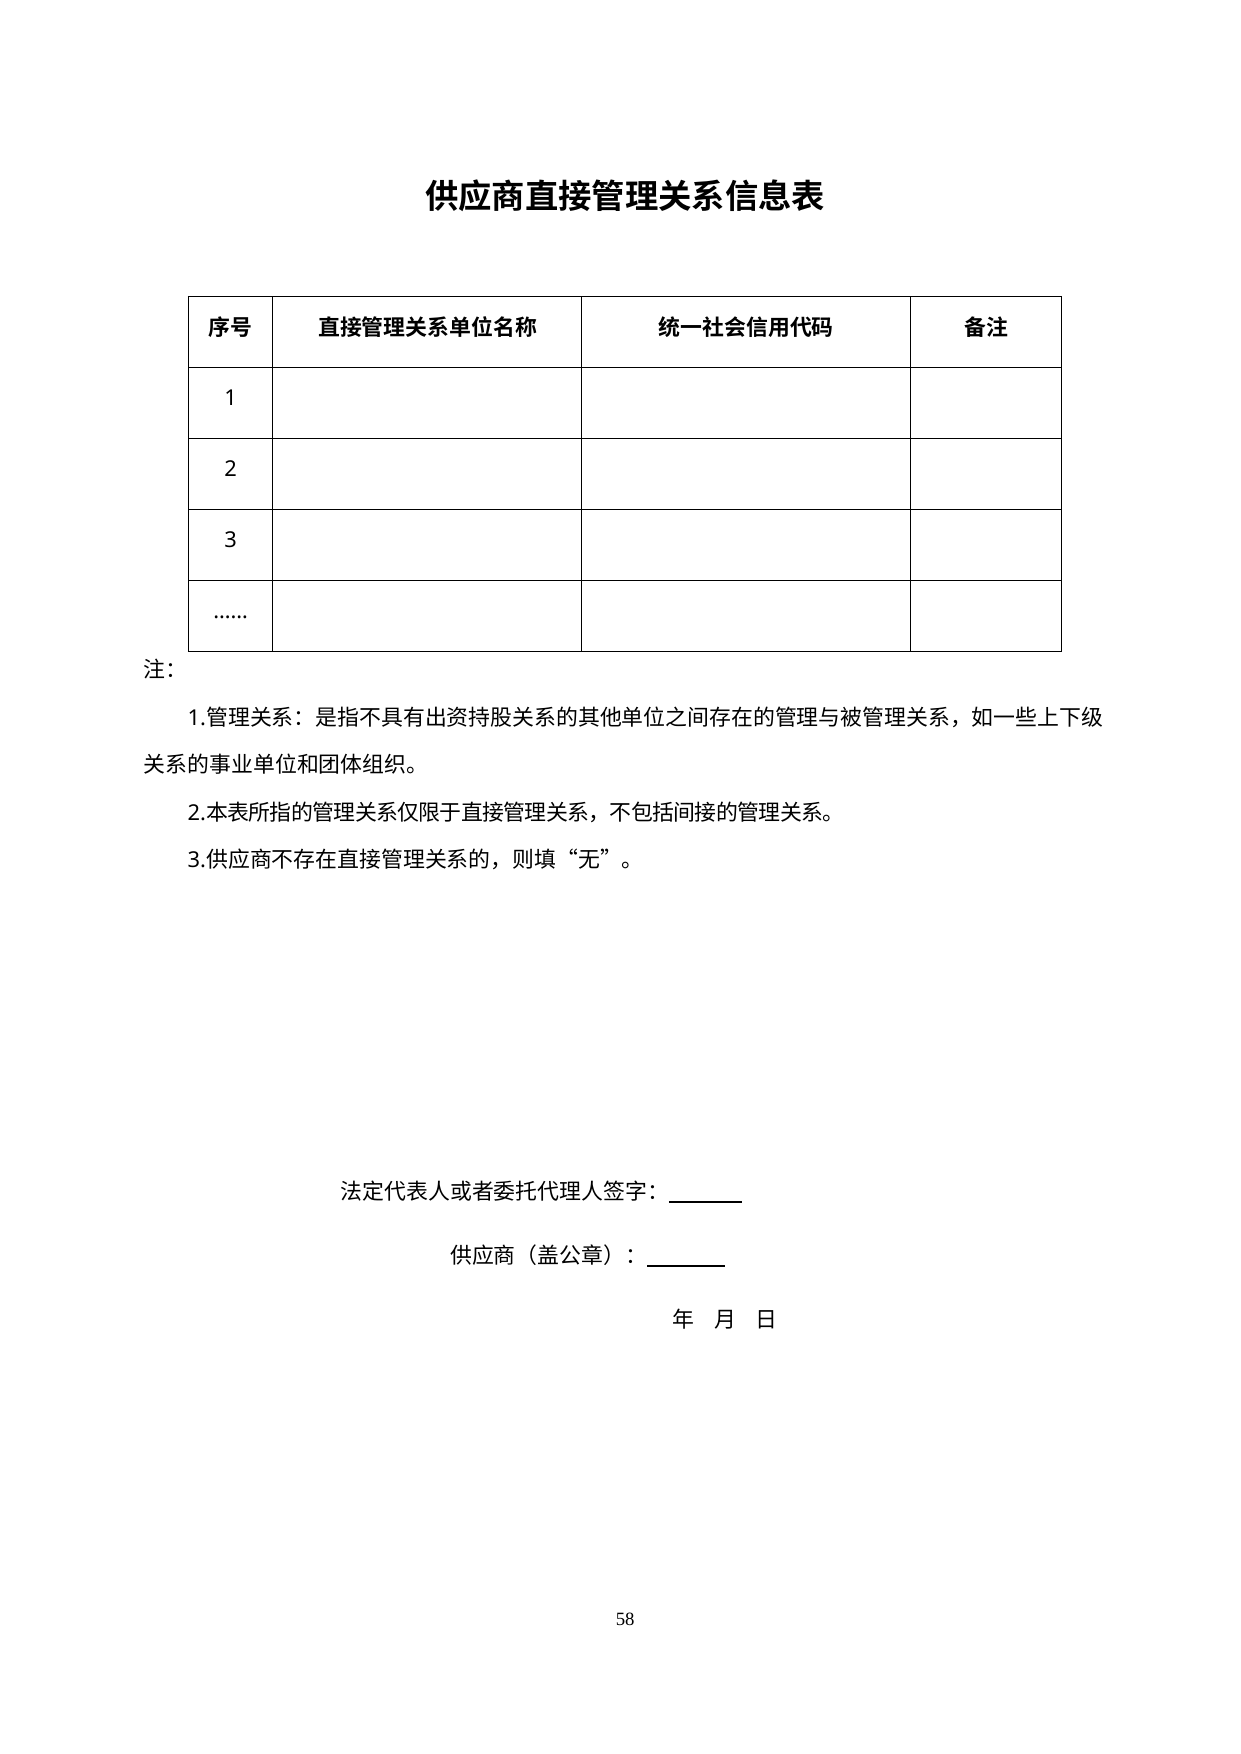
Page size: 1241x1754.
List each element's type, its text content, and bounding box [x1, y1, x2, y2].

table_cell [582, 581, 910, 651]
table_cell [582, 510, 910, 580]
table_cell 3 [189, 510, 272, 580]
table_cell [582, 439, 910, 509]
table_header 备注 [911, 297, 1061, 367]
text 供应商（盖公章）： [144, 1238, 1056, 1269]
table_cell [911, 368, 1061, 438]
table_cell [273, 510, 581, 580]
table_cell [582, 368, 910, 438]
table_header 序号 [189, 297, 272, 367]
table_cell [273, 581, 581, 651]
text 1.管理关系：是指不具有出资持股关系的其他单位之间存在的管理与被管理关系，如一些上下级关系的事业单位和团体组织。 [144, 699, 1106, 779]
table_cell [273, 439, 581, 509]
table_cell 1 [189, 368, 272, 438]
text 供应商直接管理关系信息表 [144, 162, 1106, 227]
text 法定代表人或者委托代理人签字： [144, 1174, 1056, 1206]
text 3.供应商不存在直接管理关系的，则填“无”。 [144, 842, 1106, 874]
table_cell …… [189, 581, 272, 651]
table_cell [911, 510, 1061, 580]
table_cell [911, 581, 1061, 651]
text 注： [144, 652, 1106, 684]
table_header 统一社会信用代码 [582, 297, 910, 367]
table_cell [911, 439, 1061, 509]
text 2.本表所指的管理关系仅限于直接管理关系，不包括间接的管理关系。 [144, 794, 1106, 826]
table_header 直接管理关系单位名称 [273, 297, 581, 367]
text 年 月 日 [144, 1302, 1056, 1333]
table_cell 2 [189, 439, 272, 509]
table_cell [273, 368, 581, 438]
